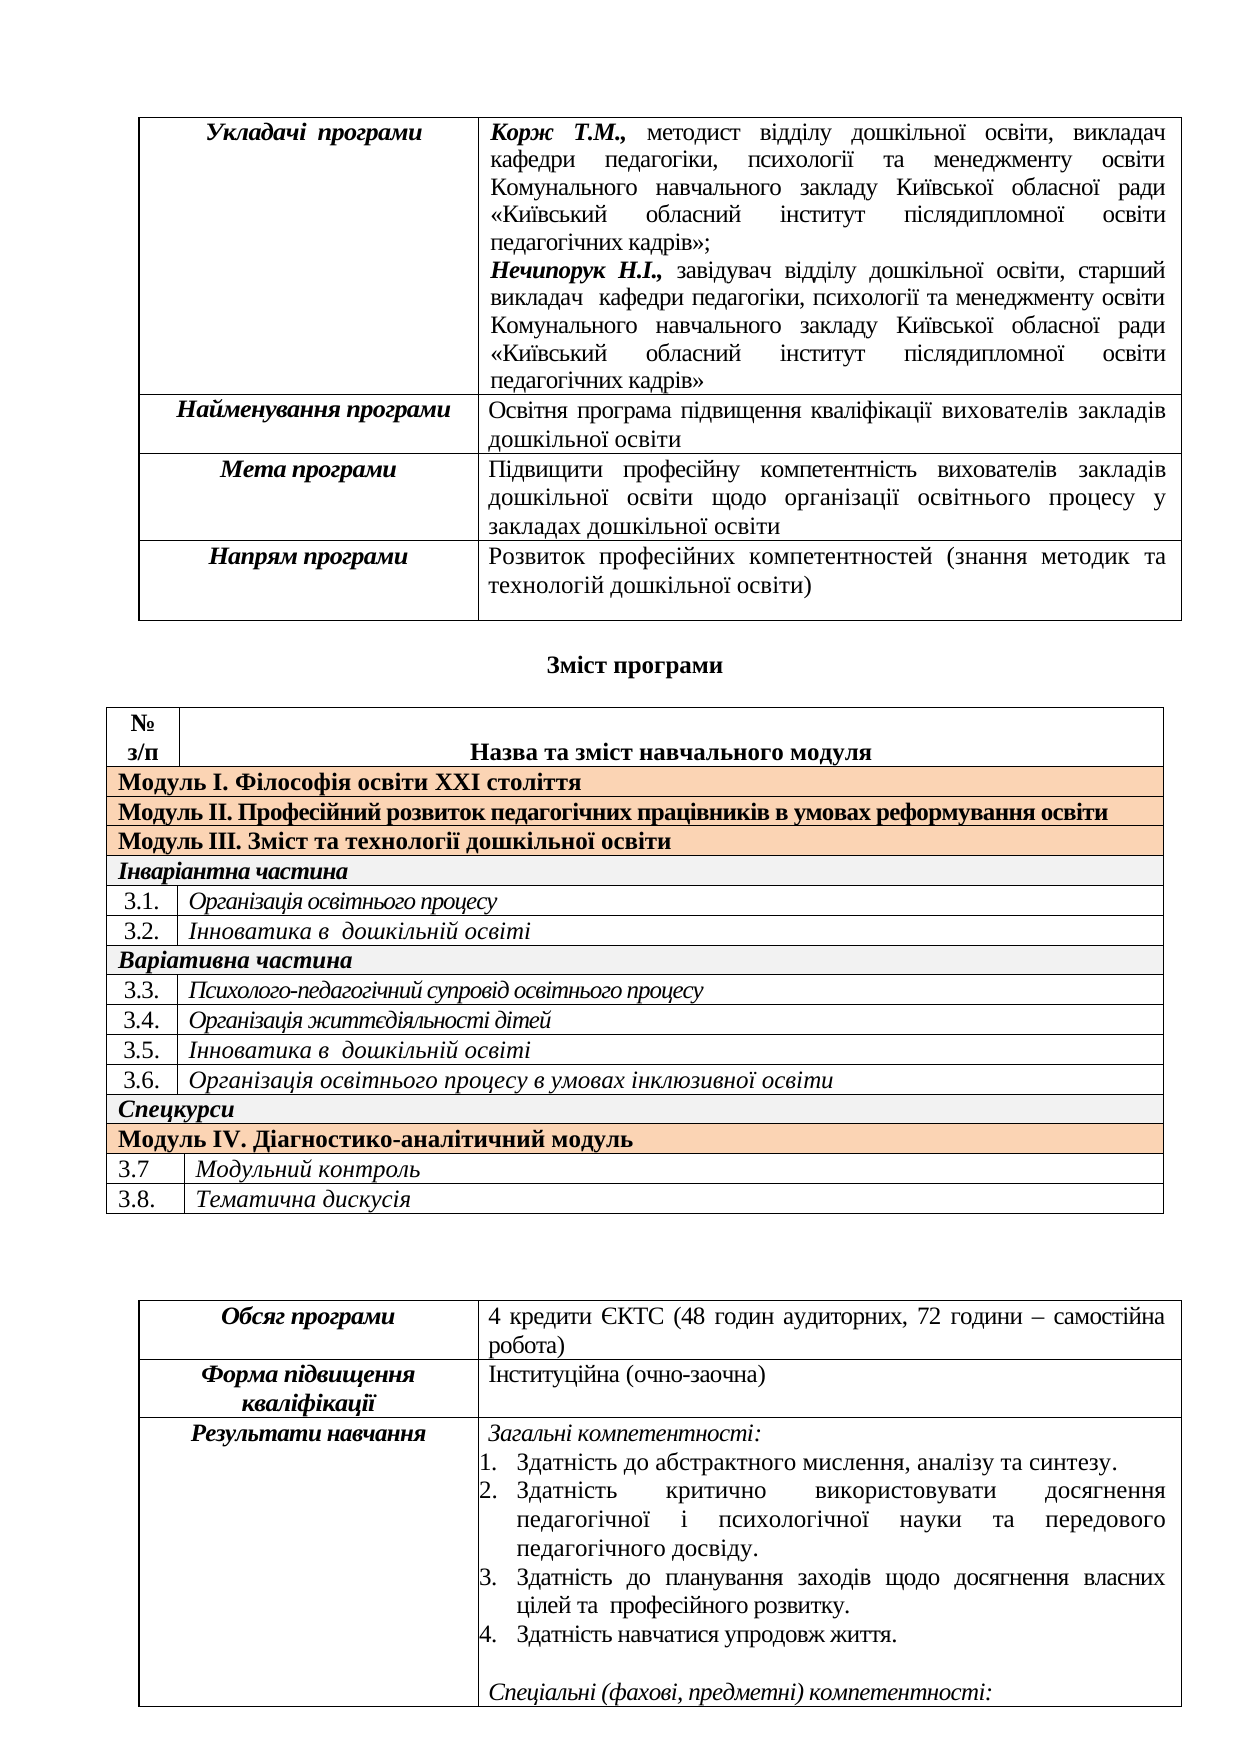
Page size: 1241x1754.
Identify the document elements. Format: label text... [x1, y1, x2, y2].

table_cell Результати навчання [140, 1418, 478, 1706]
table_cell Інституційна (очно-заочна) [479, 1360, 1181, 1417]
table_header Корж Т.М., методист відділу дошкільної освіти, викладач кафедри педагогіки, психології та менеджменту освіти Комунального навчального закладу Київської обласної ради «Київський обласний інститут післядипломної освіти педагогічних кадрів»; Нечипорук Н.І., завідувач відділу дошкільної освіти, старший викладач кафедри педагогіки, психології та менеджменту освіти Комунального навчального закладу Київської обласної ради «Київський обласний інститут післядипломної освіти педагогічних кадрів» [479, 118, 1181, 394]
table_cell 3.4. [107, 1005, 177, 1034]
table_cell Організація освітнього процесу [178, 886, 1163, 915]
table_cell Мета програми [140, 454, 478, 540]
table_cell Спецкурси [107, 1095, 1163, 1123]
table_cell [479, 1418, 1181, 1706]
table_header № з/п [107, 708, 179, 766]
table_cell Інваріантна частина [107, 856, 1163, 885]
table_cell Організація життєдіяльності дітей [178, 1005, 1163, 1034]
table_cell Психолого-педагогічний супровід освітнього процесу [178, 975, 1163, 1004]
table_cell Модуль ІV. Діагностико-аналітичний модуль [107, 1124, 1163, 1153]
table_cell 3.3. [107, 975, 177, 1004]
table_cell 3.2. [107, 916, 177, 944]
table_header Укладачі програми [140, 118, 478, 394]
table_header Обсяг програми [140, 1301, 478, 1358]
table_cell Модульний контроль [185, 1154, 1163, 1183]
table_cell Підвищити професійну компетентність вихователів закладів дошкільної освіти щодо організації освітнього процесу у закладах дошкільної освіти [479, 454, 1181, 540]
table_cell Модуль ІІІ. Зміст та технології дошкільної освіти [107, 826, 1163, 855]
table_cell 3.1. [107, 886, 177, 915]
table_cell Модуль ІІ. Професійний розвиток педагогічних працівників в умовах реформування освіти [107, 797, 1163, 825]
table_cell Інноватика в дошкільній освіті [178, 1035, 1163, 1064]
table_cell Модуль І. Філософія освіти XXІ століття [107, 767, 1163, 796]
table_cell Тематична дискусія [185, 1184, 1163, 1213]
table_header Назва та зміст навчального модуля [180, 708, 1163, 766]
table_cell 3.7 [107, 1154, 184, 1183]
table_cell 3.8. [107, 1184, 184, 1213]
table_header 4 кредити ЄКТС (48 годин аудиторних, 72 години – самостійна робота) [479, 1301, 1181, 1358]
table_cell Варіативна частина [107, 946, 1163, 974]
table_cell 3.5. [107, 1035, 177, 1064]
table_cell 3.6. [107, 1065, 177, 1093]
table_cell Найменування програми [140, 395, 478, 453]
table_cell Освітня програма підвищення кваліфікації вихователів закладів дошкільної освіти [479, 395, 1181, 453]
table_cell Організація освітнього процесу в умовах інклюзивної освіти [178, 1065, 1163, 1093]
table_cell Напрям програми [140, 541, 478, 620]
table_cell Інноватика в дошкільній освіті [178, 916, 1163, 944]
table_cell Форма підвищення кваліфікації [140, 1360, 478, 1417]
table_cell Розвиток професійних компетентностей (знання методик та технологій дошкільної освіти) [479, 541, 1181, 620]
text Зміст програми [118, 650, 1152, 678]
